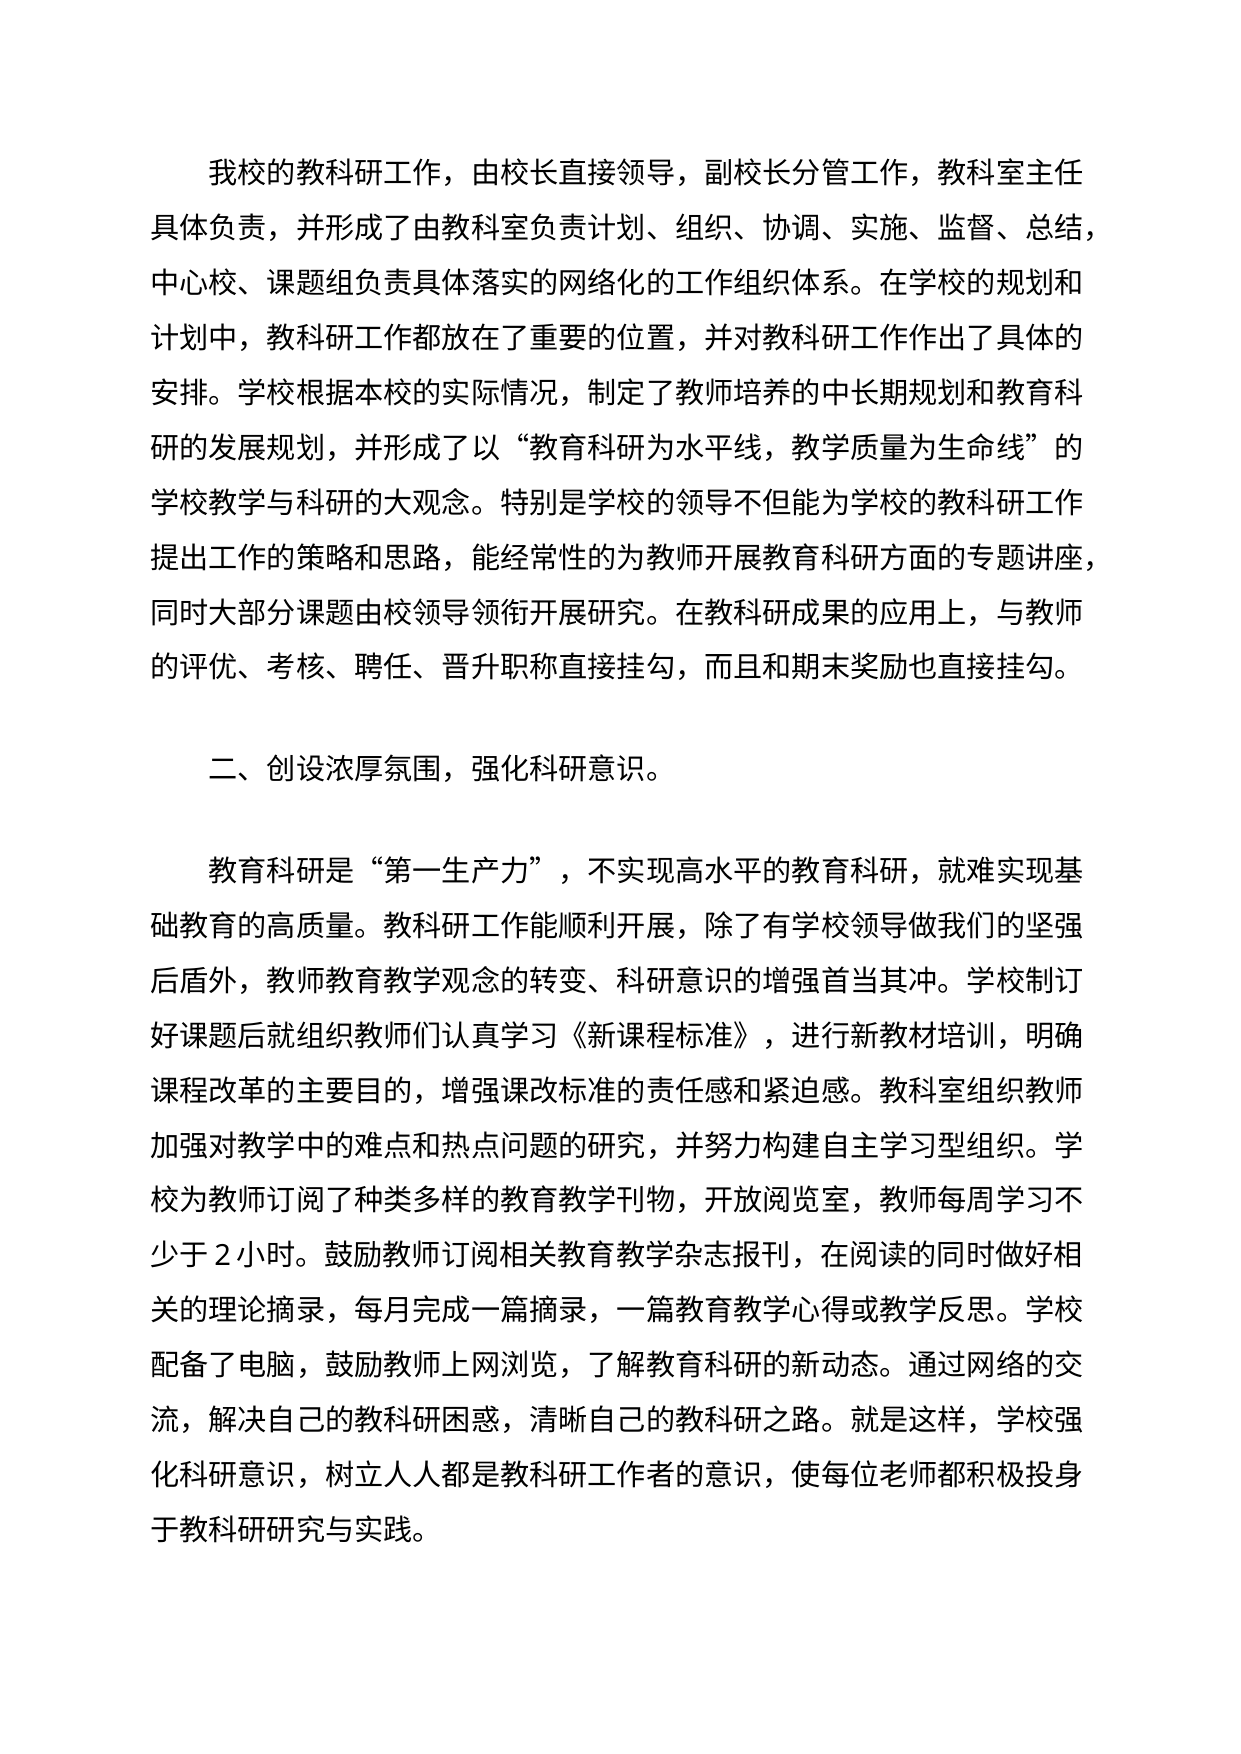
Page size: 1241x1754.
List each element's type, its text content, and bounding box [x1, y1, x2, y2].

text 教育科研是“第一生产力”，不实现高水平的教育科研，就难实现基础教育的高质量。教科研工作能顺利开展，除了有学校领导做我们的坚强后盾外，教师教育教学观念的转变、科研意识的增强首当其冲。学校制订好课题后就组织教师们认真学习《新课程标准》，进行新教材培训，明确课程改革的主要目的，增强课改标准的责任感和紧迫感。教科室组织教师加强对教学中的难点和热点问题的研究，并努力构建自主学习型组织。学校为教师订阅了种类多样的教育教学刊物，开放阅览室，教师每周学习不少于2小时。鼓励教师订阅相关教育教学杂志报刊，在阅读的同时做好相关的理论摘录，每月完成一篇摘录，一篇教育教学心得或教学反思。学校配备了电脑，鼓励教师上网浏览，了解教育科研的新动态。通过网络的交流，解决自己的教科研困惑，清晰自己的教科研之路。就是这样，学校强化科研意识，树立人人都是教科研工作者的意识，使每位老师都积极投身于教科研研究与实践。 [150, 848, 1090, 1549]
text 我校的教科研工作，由校长直接领导，副校长分管工作，教科室主任具体负责，并形成了由教科室负责计划、组织、协调、实施、监督、总结，中心校、课题组负责具体落实的网络化的工作组织体系。在学校的规划和计划中，教科研工作都放在了重要的位置，并对教科研工作作出了具体的安排。学校根据本校的实际情况，制定了教师培养的中长期规划和教育科研的发展规划，并形成了以“教育科研为水平线，教学质量为生命线”的学校教学与科研的大观念。特别是学校的领导不但能为学校的教科研工作提出工作的策略和思路，能经常性的为教师开展教育科研方面的专题讲座，同时大部分课题由校领导领衔开展研究。在教科研成果的应用上，与教师的评优、考核、聘任、晋升职称直接挂勾，而且和期末奖励也直接挂勾。 [150, 150, 1090, 686]
text 二、创设浓厚氛围，强化科研意识。 [150, 746, 1090, 788]
